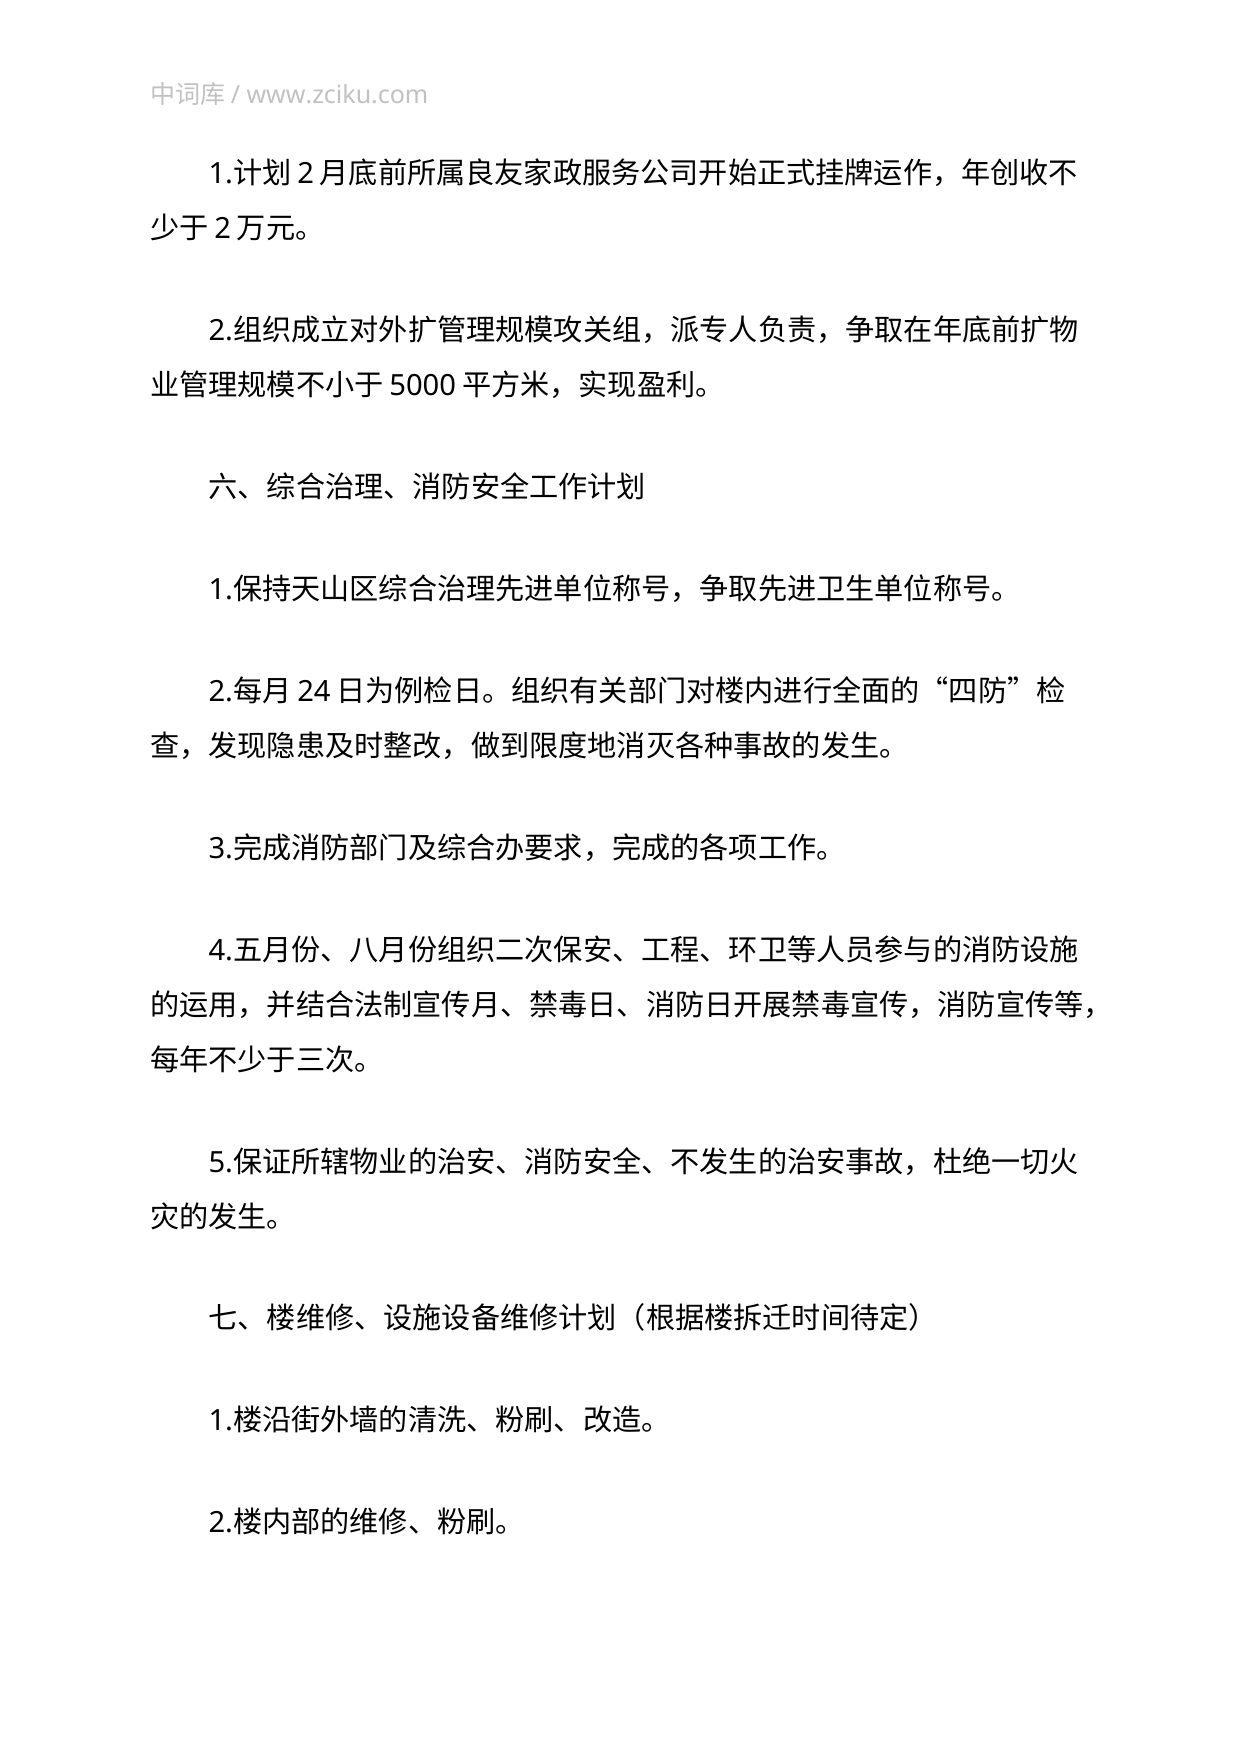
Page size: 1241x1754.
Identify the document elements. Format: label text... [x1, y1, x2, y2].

text 2.组织成立对外扩管理规模攻关组，派专人负责，争取在年底前扩物业管理规模不小于5000平方米，实现盈利。 [150, 307, 1090, 404]
text 3.完成消防部门及综合办要求，完成的各项工作。 [150, 824, 1090, 867]
text 2.楼内部的维修、粉刷。 [150, 1499, 1090, 1541]
text 1.楼沿街外墙的清洗、粉刷、改造。 [150, 1397, 1090, 1439]
text 4.五月份、八月份组织二次保安、工程、环卫等人员参与的消防设施的运用，并结合法制宣传月、禁毒日、消防日开展禁毒宣传，消防宣传等，每年不少于三次。 [150, 926, 1090, 1079]
text 2.每月24日为例检日。组织有关部门对楼内进行全面的“四防”检查，发现隐患及时整改，做到限度地消灭各种事故的发生。 [150, 668, 1090, 765]
text 六、综合治理、消防安全工作计划 [150, 464, 1090, 506]
text 1.计划2月底前所属良友家政服务公司开始正式挂牌运作，年创收不少于2万元。 [150, 150, 1090, 247]
text 5.保证所辖物业的治安、消防安全、不发生的治安事故，杜绝一切火灾的发生。 [150, 1138, 1090, 1235]
text 七、楼维修、设施设备维修计划（根据楼拆迁时间待定） [150, 1295, 1090, 1337]
text 1.保持天山区综合治理先进单位称号，争取先进卫生单位称号。 [150, 566, 1090, 608]
